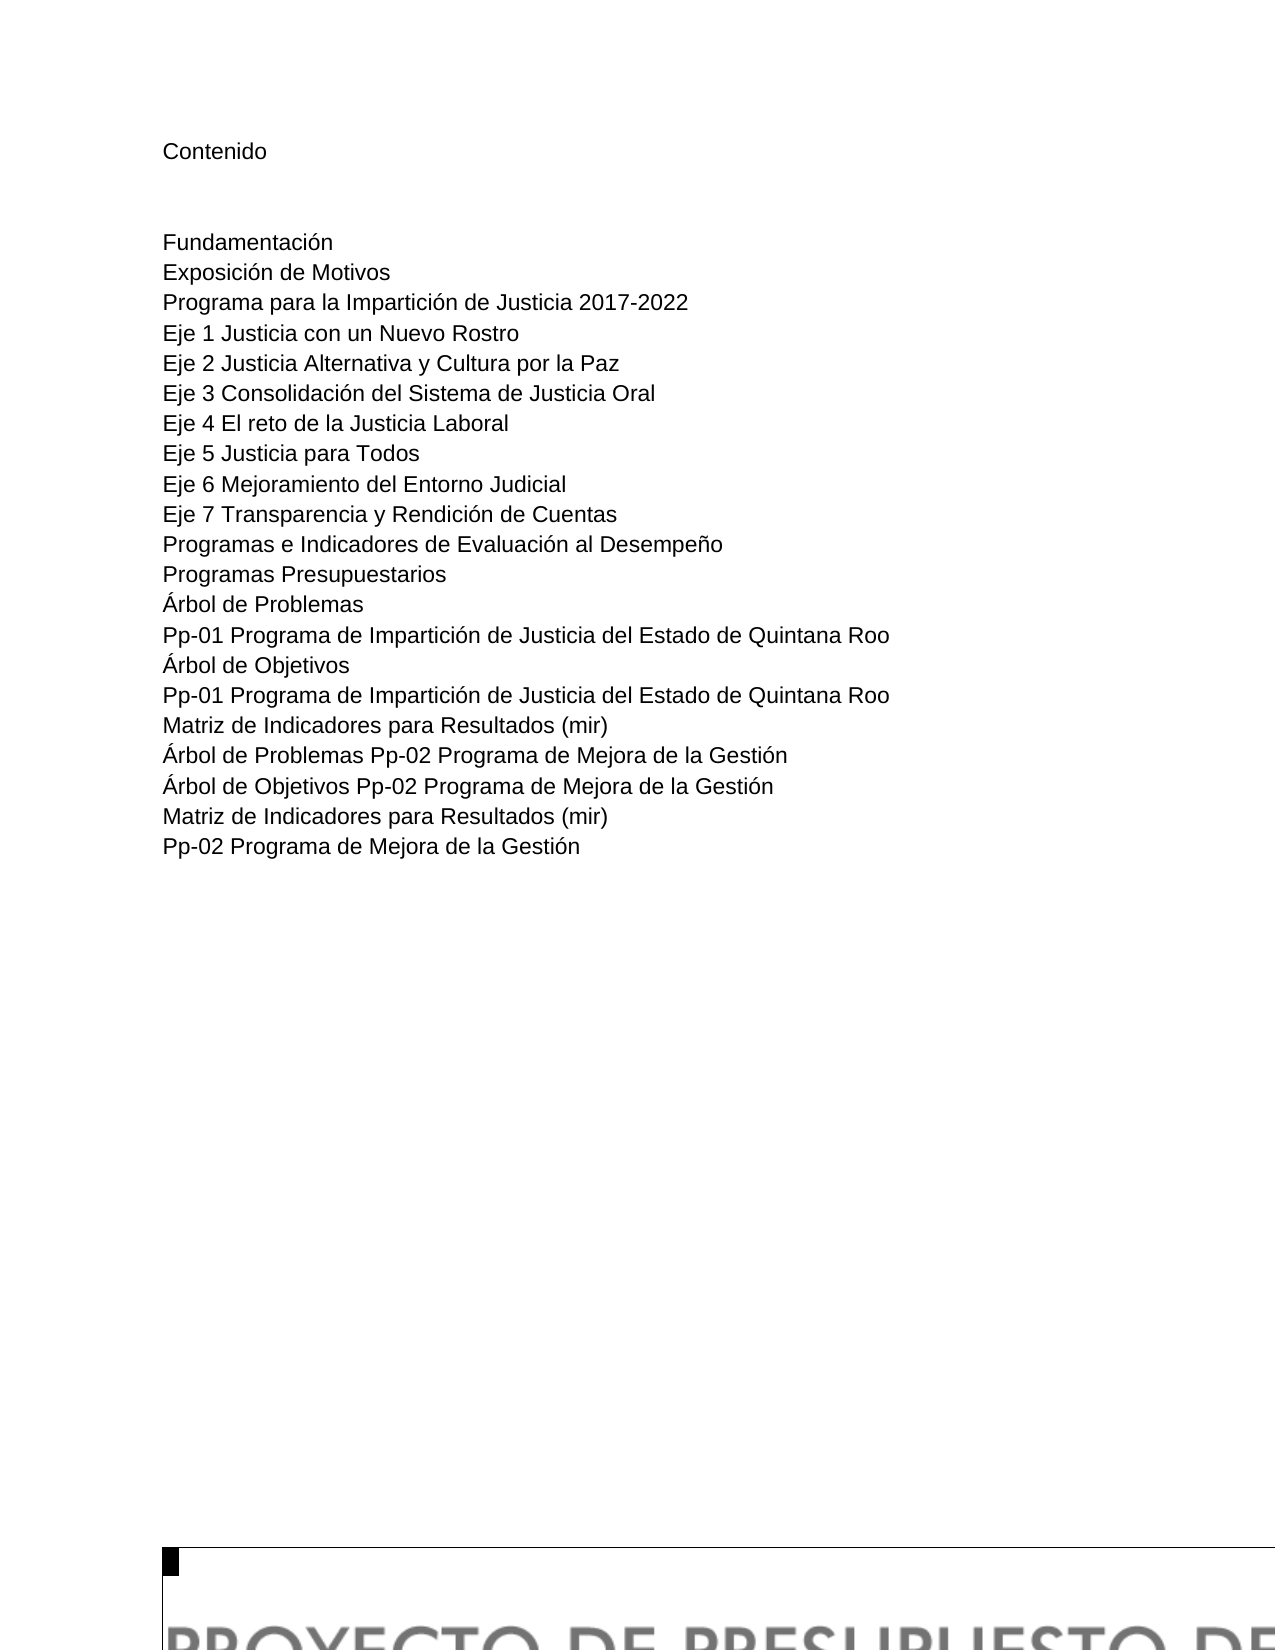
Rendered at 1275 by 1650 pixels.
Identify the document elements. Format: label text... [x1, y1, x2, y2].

picture [163, 1548, 1275, 1650]
text Árbol de Objetivos [162, 652, 1107, 678]
text Eje 4 El reto de la Justicia Laboral [162, 410, 1107, 437]
text Fundamentación [162, 229, 1107, 255]
text Programa para la Impartición de Justicia 2017-2022 [162, 289, 1107, 316]
text Pp-01 Programa de Impartición de Justicia del Estado de Quintana Roo [162, 682, 1107, 708]
text Árbol de Objetivos Pp-02 Programa de Mejora de la Gestión [162, 773, 1107, 799]
text Eje 3 Consolidación del Sistema de Justicia Oral [162, 380, 1107, 406]
text Programas e Indicadores de Evaluación al Desempeño [162, 531, 1107, 557]
text Árbol de Problemas Pp-02 Programa de Mejora de la Gestión [162, 742, 1107, 769]
text Pp-01 Programa de Impartición de Justicia del Estado de Quintana Roo [162, 622, 1107, 648]
text Eje 1 Justicia con un Nuevo Rostro [162, 319, 1107, 346]
text Exposición de Motivos [162, 259, 1107, 286]
text Matriz de Indicadores para Resultados (mir) [162, 712, 1107, 739]
text Árbol de Problemas [162, 591, 1107, 618]
text Pp-02 Programa de Mejora de la Gestión [162, 833, 1107, 859]
text Programas Presupuestarios [162, 561, 1107, 588]
text Eje 7 Transparencia y Rendición de Cuentas [162, 501, 1107, 527]
text Contenido [162, 138, 1107, 165]
text Matriz de Indicadores para Resultados (mir) [162, 803, 1107, 829]
text Eje 5 Justicia para Todos [162, 440, 1107, 467]
text Eje 6 Mejoramiento del Entorno Judicial [162, 471, 1107, 497]
text Eje 2 Justicia Alternativa y Cultura por la Paz [162, 350, 1107, 376]
